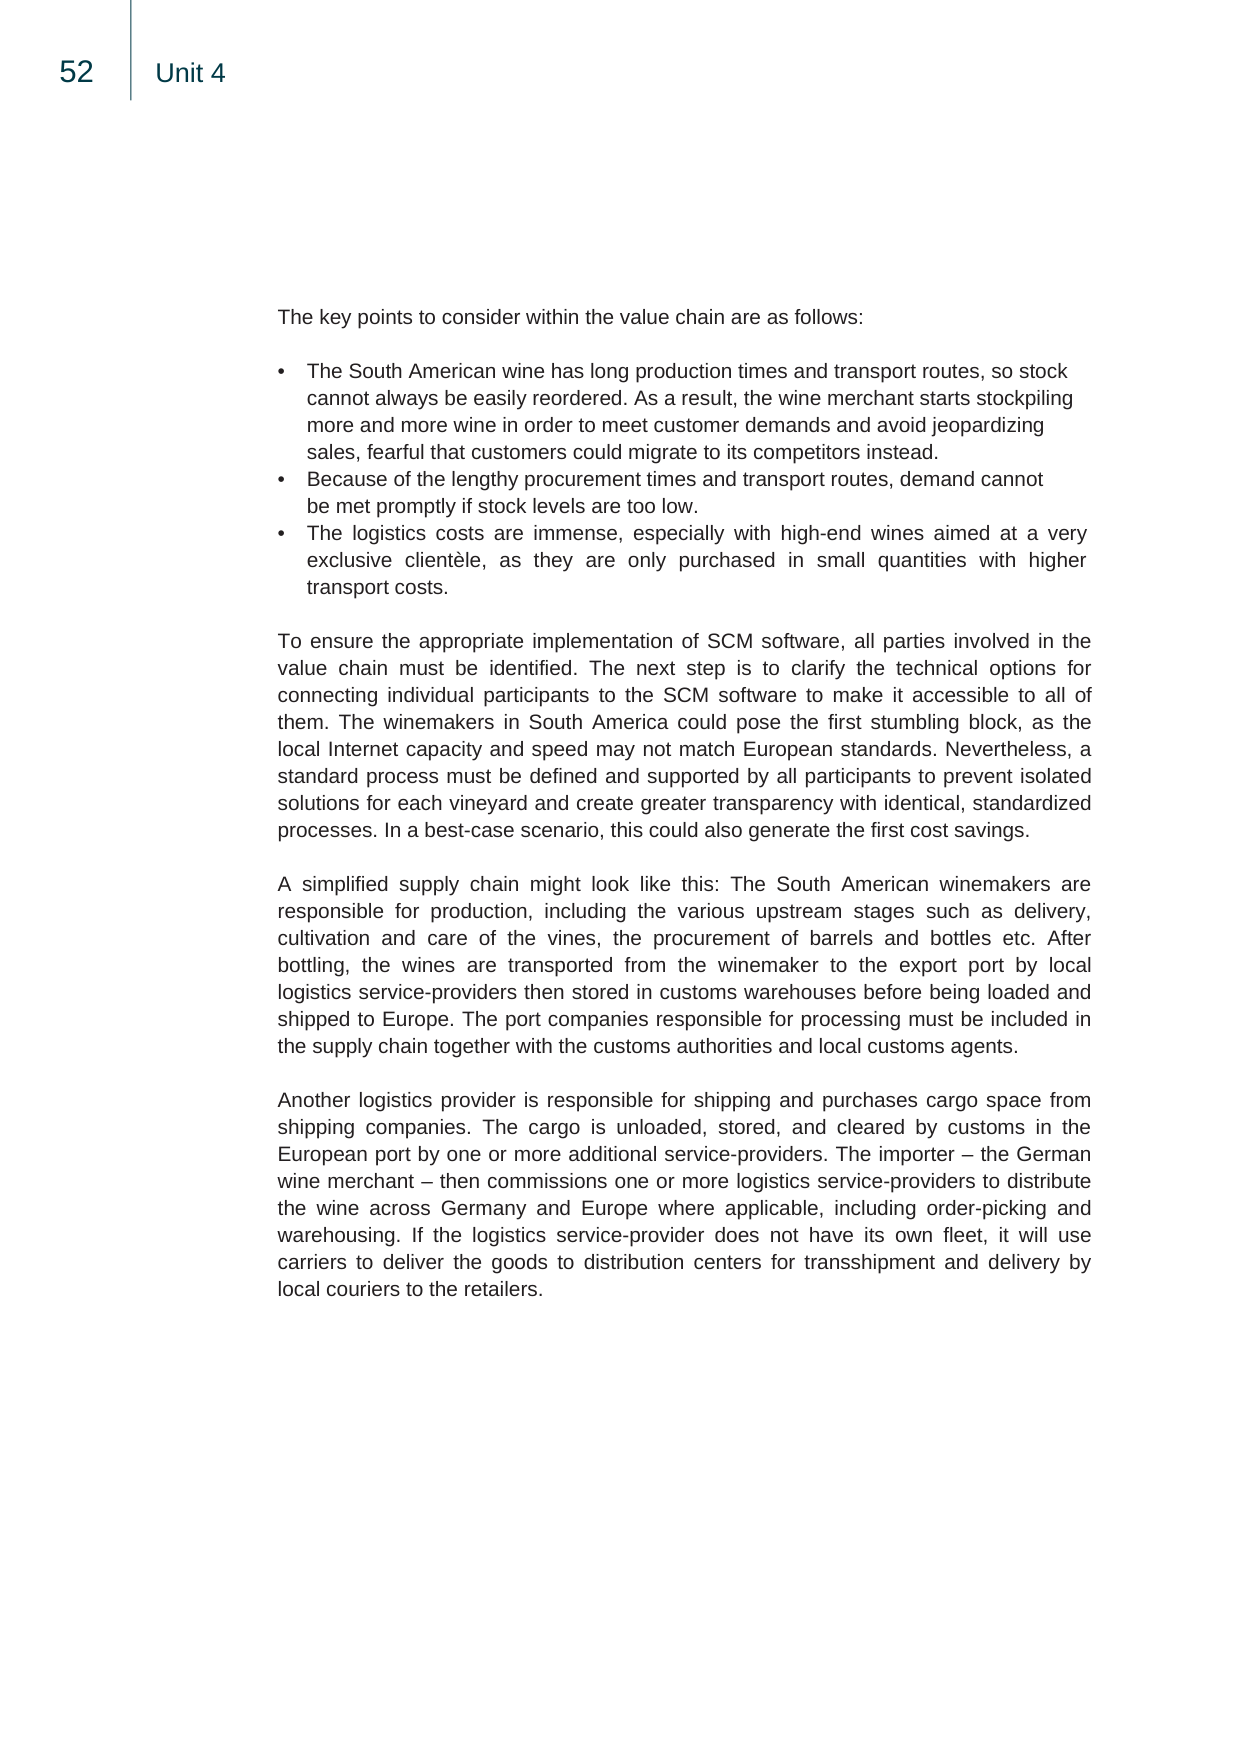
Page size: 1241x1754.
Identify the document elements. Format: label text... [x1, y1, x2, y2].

list The South American wine has long production times and transport routes, so stock cannot always be easily reordered. As a result, the wine merchant starts stockpiling more and more wine in order to meet customer demands and avoid jeopardizing sales, fearful that customers could migrate to its competitors instead. [277, 359, 1084, 463]
text To ensure the appropriate implementation of SCM software, all parties involved in the value chain must be identified. The next step is to clarify the technical options for connecting individual participants to the SCM software to make it accessible to all of them. The winemakers in South America could pose the first stumbling block, as the local Internet capacity and speed may not match European standards. Nevertheless, a standard process must be defined and supported by all participants to prevent isolated solutions for each vineyard and create greater transparency with identical, standardized processes. In a best-case scenario, this could also generate the first cost savings. [277, 629, 1093, 841]
text The key points to consider within the value chain are as follows: [277, 304, 1093, 328]
text A simplified supply chain might look like this: The South American winemakers are responsible for production, including the various upstream stages such as delivery, cultivation and care of the vines, the procurement of barrels and bottles etc. After bottling, the wines are transported from the winemaker to the export port by local logistics service-providers then stored in customs warehouses before being loaded and shipped to Europe. The port companies responsible for processing must be included in the supply chain together with the customs authorities and local customs agents. [277, 872, 1093, 1058]
list The logistics costs are immense, especially with high-end wines aimed at a very exclusive clientèle, as they are only purchased in small quantities with higher transport costs. [277, 521, 1088, 598]
text Another logistics provider is responsible for shipping and purchases cargo space from shipping companies. The cargo is unloaded, stored, and cleared by customs in the European port by one or more additional service-providers. The importer – the German wine merchant – then commissions one or more logistics service-providers to distribute the wine across Germany and Europe where applicable, including order-picking and warehousing. If the logistics service-provider does not have its own fleet, it will use carriers to deliver the goods to distribution centers for transshipment and delivery by local couriers to the retailers. [277, 1088, 1093, 1301]
list Because of the lengthy procurement times and transport routes, demand cannot be met promptly if stock levels are too low. [277, 467, 1068, 518]
